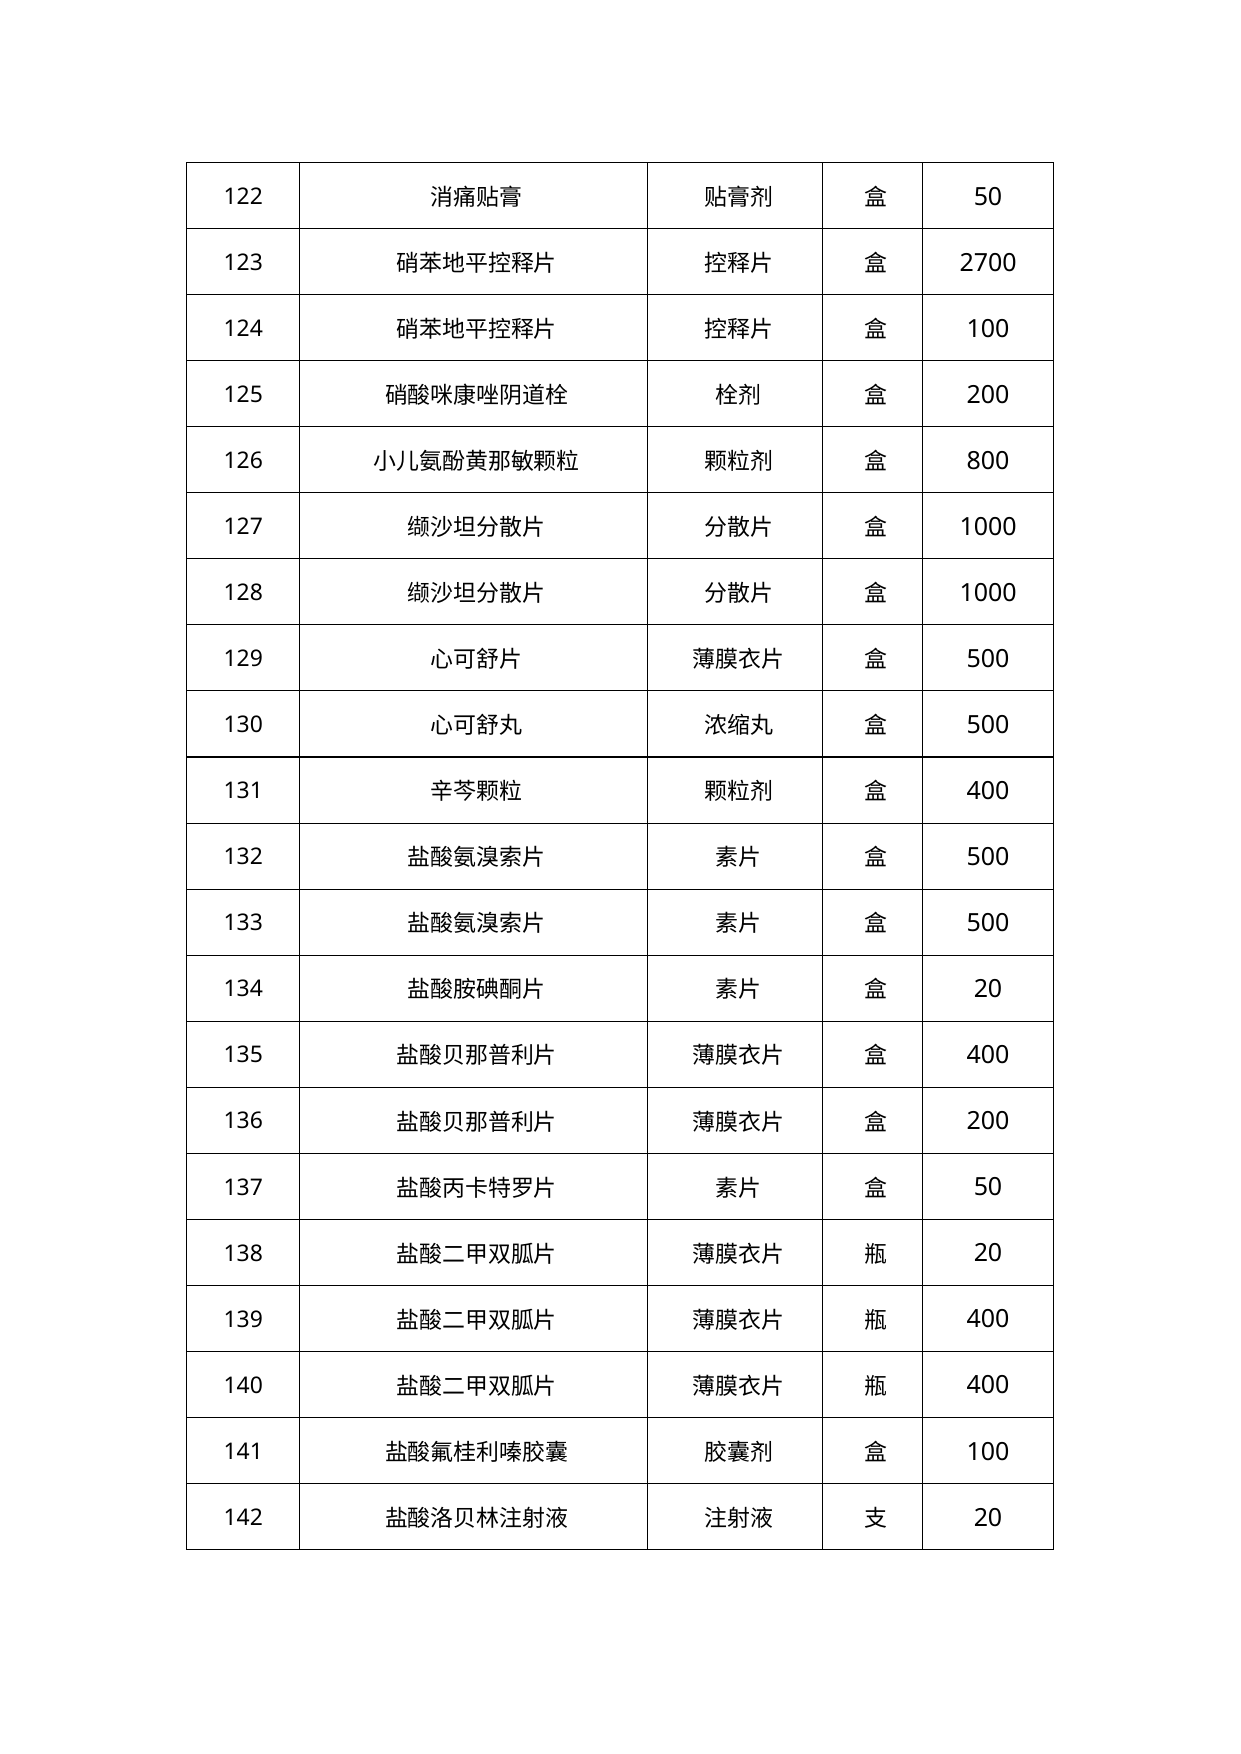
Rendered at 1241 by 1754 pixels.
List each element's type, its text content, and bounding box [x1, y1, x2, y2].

table_cell 盒 [823, 493, 922, 558]
table_cell 盒 [823, 361, 922, 426]
table_cell 200 [923, 361, 1053, 426]
table_cell 132 [187, 824, 299, 888]
table_cell 缬沙坦分散片 [300, 493, 647, 558]
table_cell 盒 [823, 559, 922, 624]
table_cell 138 [187, 1220, 299, 1285]
table_cell 盒 [823, 229, 922, 294]
table_cell 500 [923, 824, 1053, 888]
table_cell 盒 [823, 758, 922, 822]
table_cell 硝苯地平控释片 [300, 229, 647, 294]
table_cell 分散片 [648, 493, 822, 558]
table_cell 硝酸咪康唑阴道栓 [300, 361, 647, 426]
table_cell 100 [923, 295, 1053, 360]
table_cell 素片 [648, 1154, 822, 1219]
table_cell 盐酸氨溴索片 [300, 824, 647, 888]
table_cell 500 [923, 691, 1053, 756]
table_cell 薄膜衣片 [648, 1088, 822, 1153]
table_cell 盐酸二甲双胍片 [300, 1352, 647, 1417]
table_cell 注射液 [648, 1484, 822, 1549]
table_cell 栓剂 [648, 361, 822, 426]
table_cell 盒 [823, 956, 922, 1021]
table_cell 100 [923, 1418, 1053, 1483]
table_cell 盐酸贝那普利片 [300, 1088, 647, 1153]
table_cell 盒 [823, 890, 922, 954]
table_cell 盒 [823, 163, 922, 228]
table_cell 硝苯地平控释片 [300, 295, 647, 360]
table_cell 心可舒丸 [300, 691, 647, 756]
table_cell 盒 [823, 1022, 922, 1087]
table_cell 133 [187, 890, 299, 954]
table_cell 盐酸贝那普利片 [300, 1022, 647, 1087]
table_cell 50 [923, 163, 1053, 228]
table_cell 消痛贴膏 [300, 163, 647, 228]
table_cell 瓶 [823, 1220, 922, 1285]
table_cell 盒 [823, 824, 922, 888]
table_cell 贴膏剂 [648, 163, 822, 228]
table_cell 130 [187, 691, 299, 756]
table_cell 盒 [823, 1154, 922, 1219]
table_cell 142 [187, 1484, 299, 1549]
table_cell 500 [923, 890, 1053, 954]
table_cell 400 [923, 758, 1053, 822]
table_cell 缬沙坦分散片 [300, 559, 647, 624]
table_cell 139 [187, 1286, 299, 1351]
table_cell 50 [923, 1154, 1053, 1219]
table_cell 控释片 [648, 229, 822, 294]
table_cell 135 [187, 1022, 299, 1087]
table_cell 400 [923, 1022, 1053, 1087]
table_cell 薄膜衣片 [648, 1022, 822, 1087]
table_cell 盐酸氨溴索片 [300, 890, 647, 954]
table_cell 胶囊剂 [648, 1418, 822, 1483]
table_cell 141 [187, 1418, 299, 1483]
table_cell 131 [187, 758, 299, 822]
table_cell 盒 [823, 1088, 922, 1153]
table_cell 盐酸二甲双胍片 [300, 1220, 647, 1285]
table_cell 心可舒片 [300, 625, 647, 690]
table_cell 137 [187, 1154, 299, 1219]
table_cell 500 [923, 625, 1053, 690]
table_cell 盐酸氟桂利嗪胶囊 [300, 1418, 647, 1483]
table_cell 盒 [823, 1418, 922, 1483]
table_cell 122 [187, 163, 299, 228]
table_cell 124 [187, 295, 299, 360]
table_cell 小儿氨酚黄那敏颗粒 [300, 427, 647, 492]
table_cell 薄膜衣片 [648, 1286, 822, 1351]
table_cell 127 [187, 493, 299, 558]
table_cell 薄膜衣片 [648, 1220, 822, 1285]
table_cell 盐酸二甲双胍片 [300, 1286, 647, 1351]
table_cell 200 [923, 1088, 1053, 1153]
table_cell 分散片 [648, 559, 822, 624]
table_cell 盐酸丙卡特罗片 [300, 1154, 647, 1219]
table_cell 浓缩丸 [648, 691, 822, 756]
table_cell 400 [923, 1286, 1053, 1351]
table_cell 123 [187, 229, 299, 294]
table_cell 136 [187, 1088, 299, 1153]
table_cell 140 [187, 1352, 299, 1417]
table_cell 20 [923, 1220, 1053, 1285]
table_cell 控释片 [648, 295, 822, 360]
table_cell 盒 [823, 295, 922, 360]
table_cell 辛芩颗粒 [300, 758, 647, 822]
table_cell 1000 [923, 493, 1053, 558]
table_cell 瓶 [823, 1286, 922, 1351]
table_cell 20 [923, 1484, 1053, 1549]
table_cell 瓶 [823, 1352, 922, 1417]
table_cell 素片 [648, 890, 822, 954]
table_cell 20 [923, 956, 1053, 1021]
table_cell 129 [187, 625, 299, 690]
table_cell 支 [823, 1484, 922, 1549]
table_cell 盐酸胺碘酮片 [300, 956, 647, 1021]
table_cell 素片 [648, 956, 822, 1021]
table_cell 薄膜衣片 [648, 625, 822, 690]
table_cell 盐酸洛贝林注射液 [300, 1484, 647, 1549]
table_cell 薄膜衣片 [648, 1352, 822, 1417]
table_cell 800 [923, 427, 1053, 492]
table_cell 颗粒剂 [648, 427, 822, 492]
table_cell 1000 [923, 559, 1053, 624]
table_cell 134 [187, 956, 299, 1021]
table_cell 盒 [823, 625, 922, 690]
table_cell 2700 [923, 229, 1053, 294]
table_cell 素片 [648, 824, 822, 888]
table_cell 盒 [823, 427, 922, 492]
table_cell 125 [187, 361, 299, 426]
table_cell 126 [187, 427, 299, 492]
table_cell 颗粒剂 [648, 758, 822, 822]
table_cell 400 [923, 1352, 1053, 1417]
table_cell 盒 [823, 691, 922, 756]
table_cell 128 [187, 559, 299, 624]
